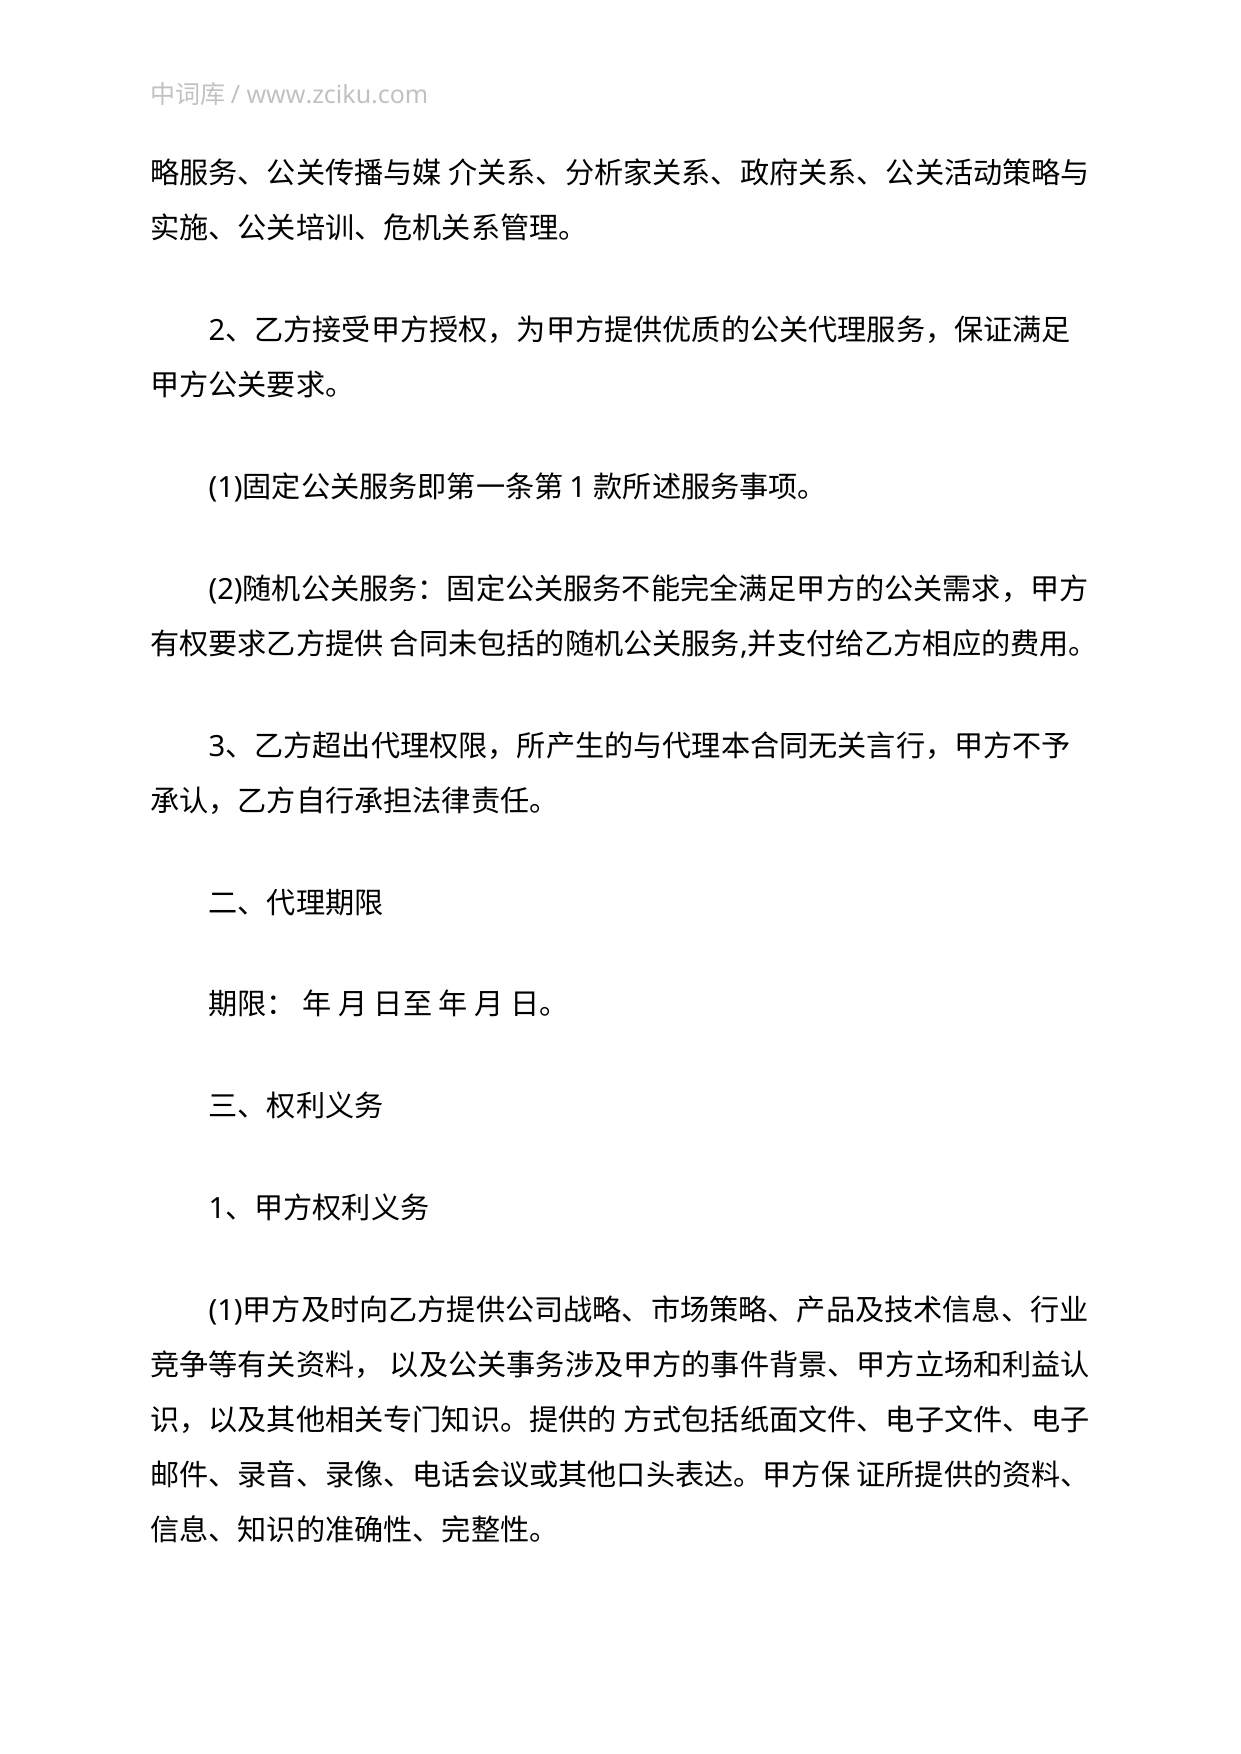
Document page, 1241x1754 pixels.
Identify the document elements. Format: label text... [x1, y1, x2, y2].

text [150, 150, 1090, 247]
text (2)随机公关服务：固定公关服务不能完全满足甲方的公关需求，甲方有权要求乙方提供 合同未包括的随机公关服务,并支付给乙方相应的费用。 [150, 565, 1090, 663]
text 3、乙方超出代理权限，所产生的与代理本合同无关言行，甲方不予承认，乙方自行承担法律责任。 [150, 722, 1090, 820]
text 三、权利义务 [150, 1083, 1090, 1125]
text 2、乙方接受甲方授权，为甲方提供优质的公关代理服务，保证满足甲方公关要求。 [150, 307, 1090, 404]
text 1、甲方权利义务 [150, 1184, 1090, 1227]
text 期限： 年 月 日至 年 月 日。 [150, 981, 1090, 1023]
text (1)甲方及时向乙方提供公司战略、市场策略、产品及技术信息、行业竞争等有关资料， 以及公关事务涉及甲方的事件背景、甲方立场和利益认识，以及其他相关专门知识。提供的 方式包括纸面文件、电子文件、电子邮件、录音、录像、电话会议或其他口头表达。甲方保 证所提供的资料、信息、知识的准确性、完整性。 [150, 1286, 1090, 1548]
text 二、代理期限 [150, 879, 1090, 921]
text (1)固定公关服务即第一条第1 款所述服务事项。 [150, 463, 1090, 506]
